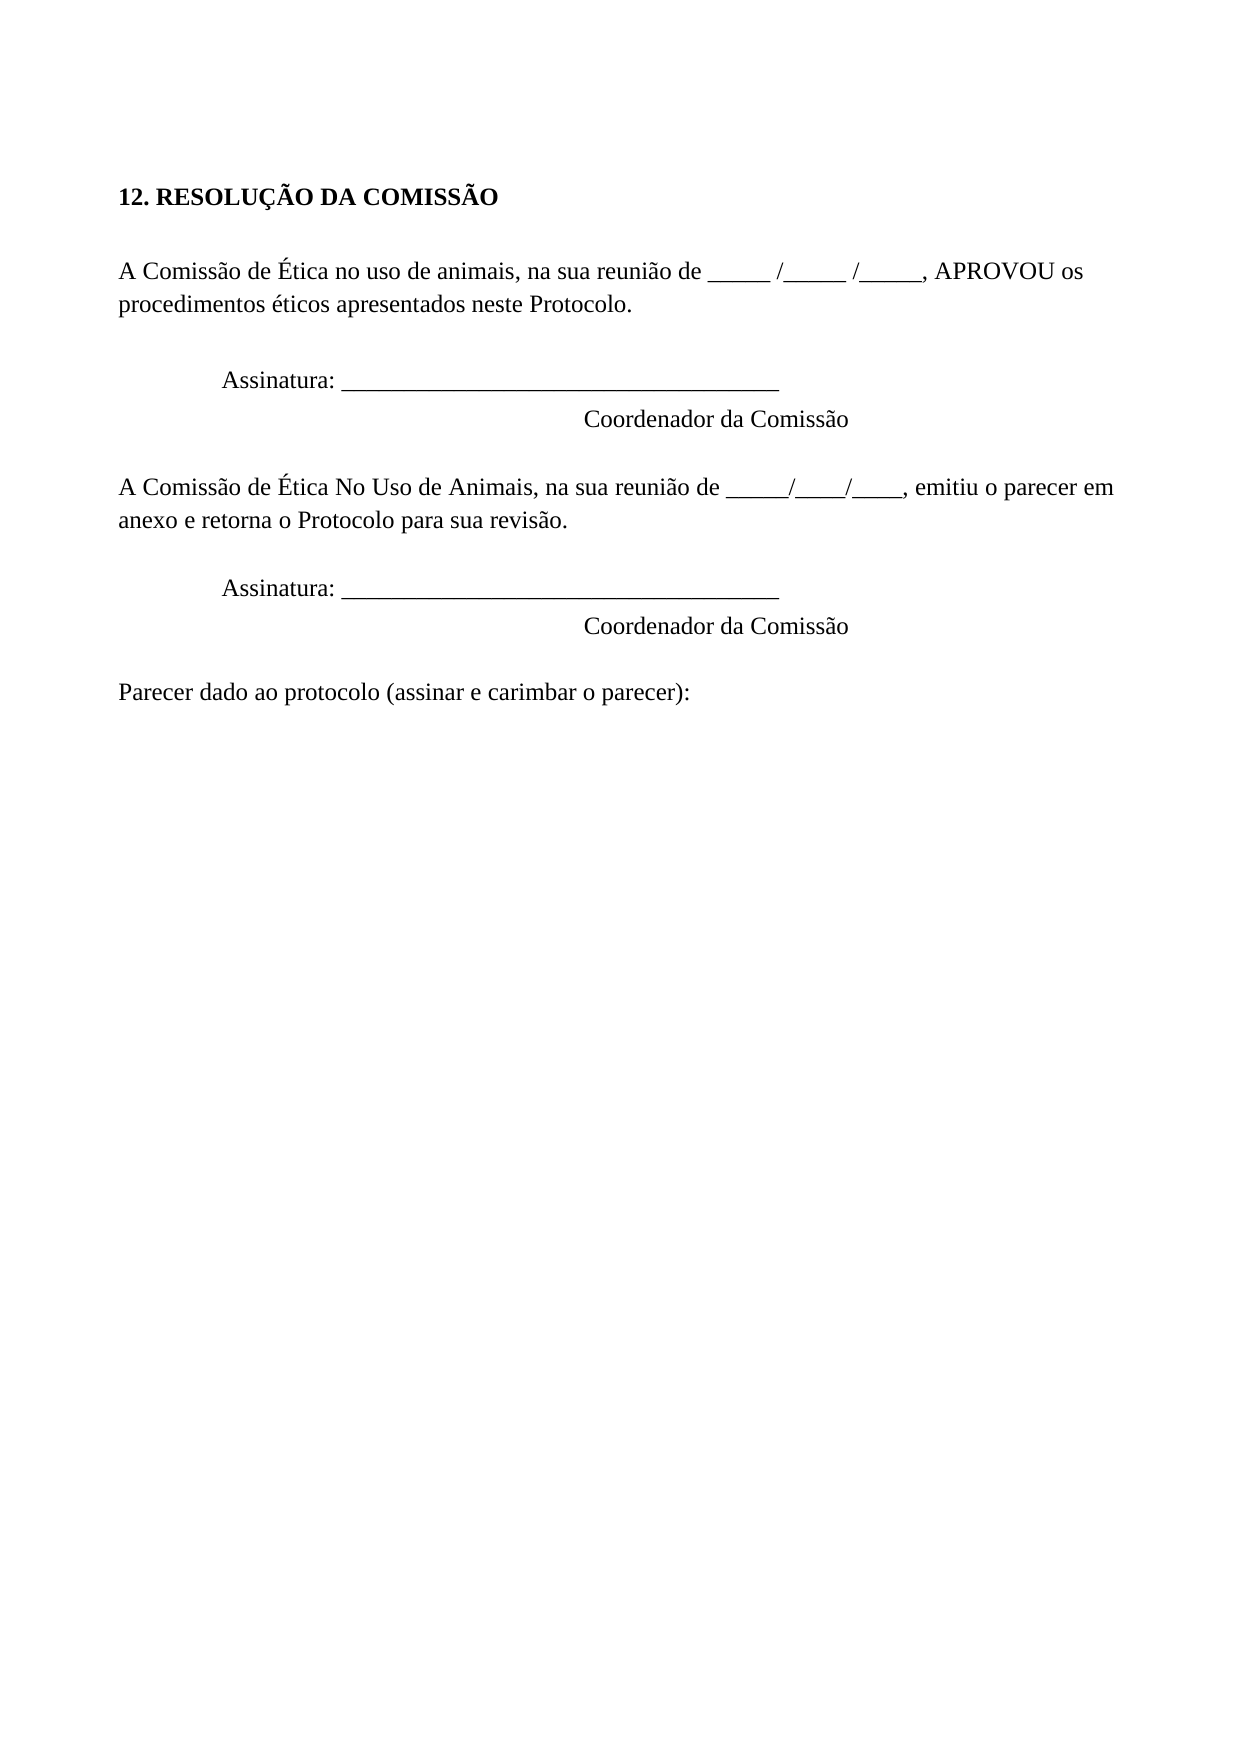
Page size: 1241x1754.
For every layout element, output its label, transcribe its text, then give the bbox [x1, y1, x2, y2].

text Assinatura: ___________________________________ [221, 573, 1122, 601]
text Coordenador da Comissão [583, 404, 1122, 432]
text Coordenador da Comissão [583, 611, 1122, 640]
text 12. RESOLUÇÃO DA COMISSÃO [118, 182, 1122, 211]
text Assinatura: ___________________________________ [221, 365, 1122, 394]
text A Comissão de Ética no uso de animais, na sua reunião de _____ /_____ /_____, APROVOU os procedimentos éticos apresentados neste Protocolo. [118, 256, 1122, 318]
text Parecer dado ao protocolo (assinar e carimbar o parecer): [118, 677, 1122, 706]
text A Comissão de Ética No Uso de Animais, na sua reunião de _____/____/____, emitiu o parecer em anexo e retorna o Protocolo para sua revisão. [118, 472, 1122, 533]
